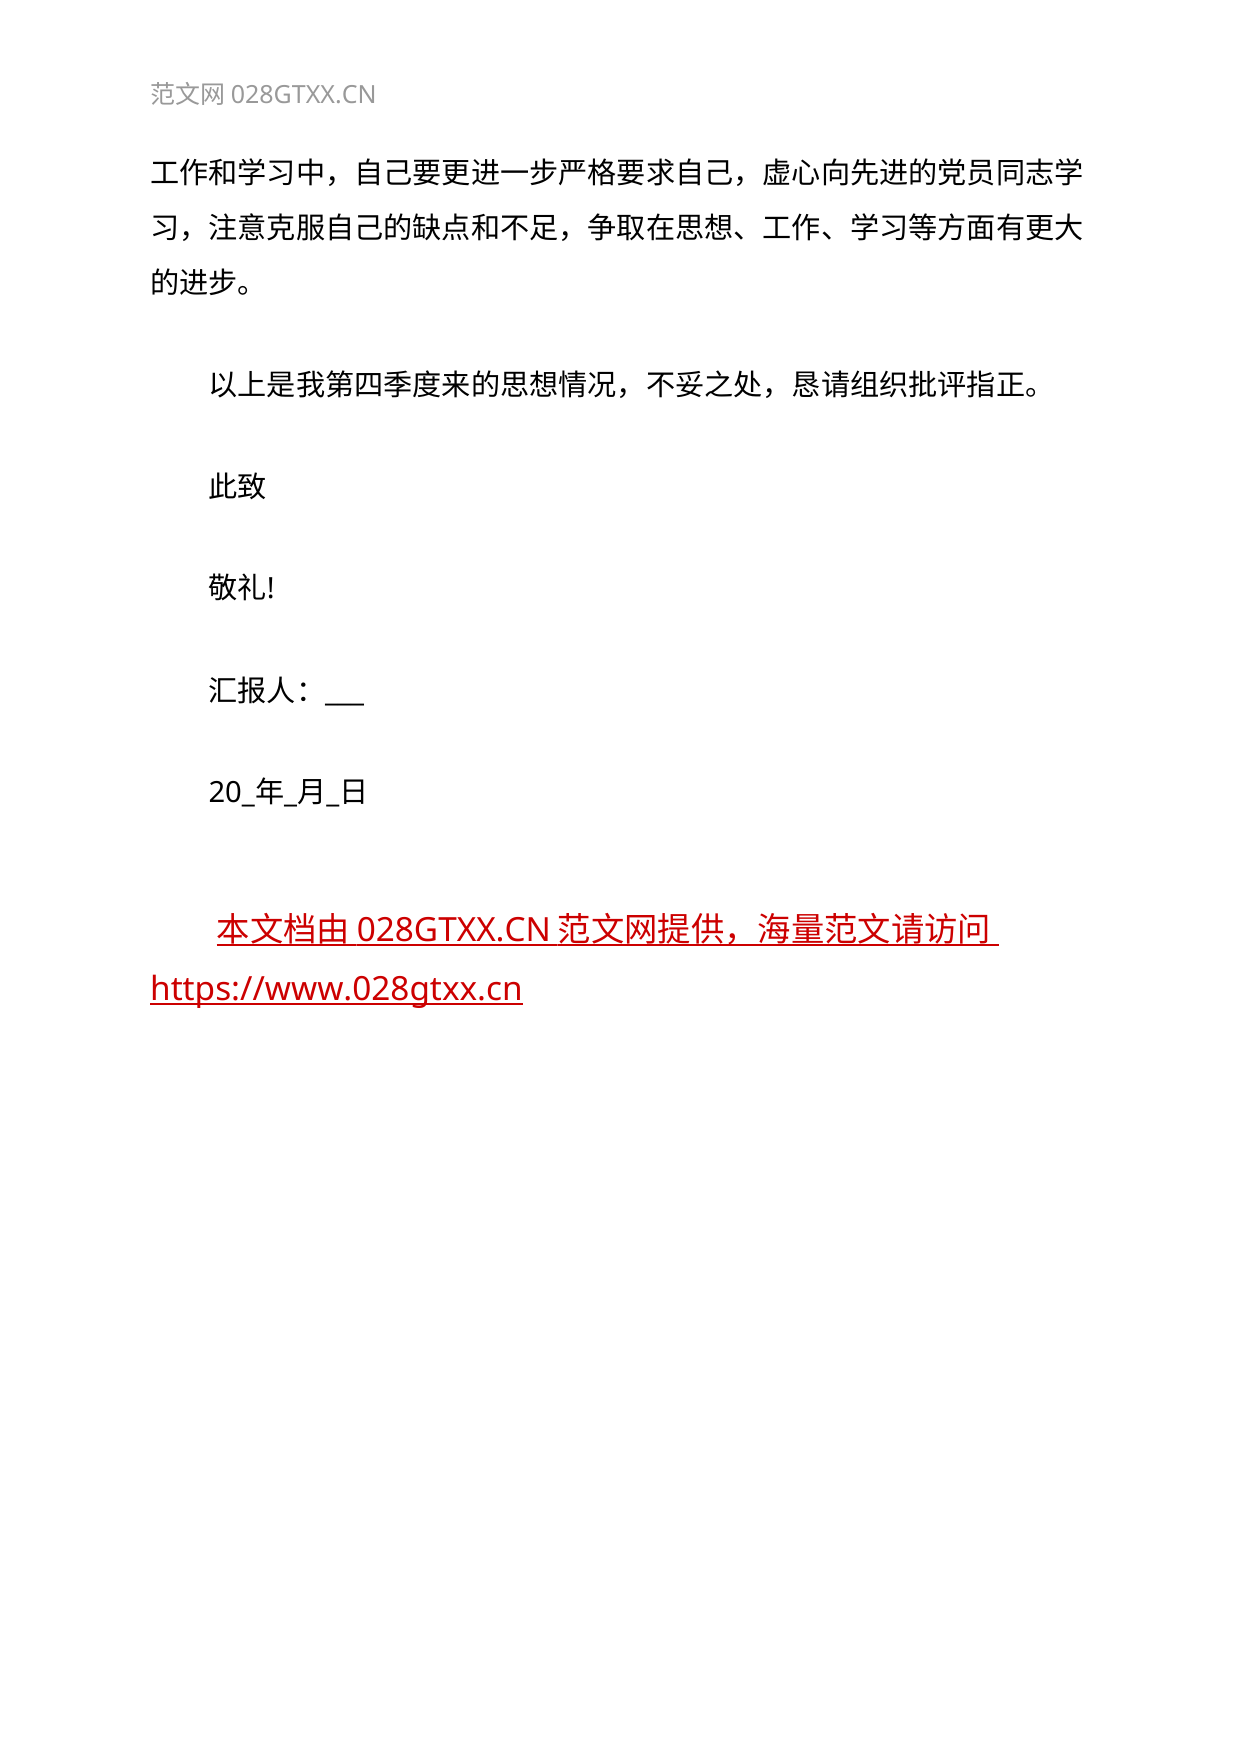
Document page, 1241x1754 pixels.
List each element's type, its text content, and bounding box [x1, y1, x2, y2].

text 敬礼! [150, 565, 1090, 607]
text 汇报人：___ [150, 667, 1090, 709]
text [150, 150, 1090, 302]
text 本文档由028GTXX.CN范文网提供，海量范文请访问 https://www.028gtxx.cn [150, 902, 1090, 1010]
text 以上是我第四季度来的思想情况，不妥之处，恳请组织批评指正。 [150, 362, 1090, 404]
text 此致 [150, 463, 1090, 506]
text 20_年_月_日 [150, 769, 1090, 811]
